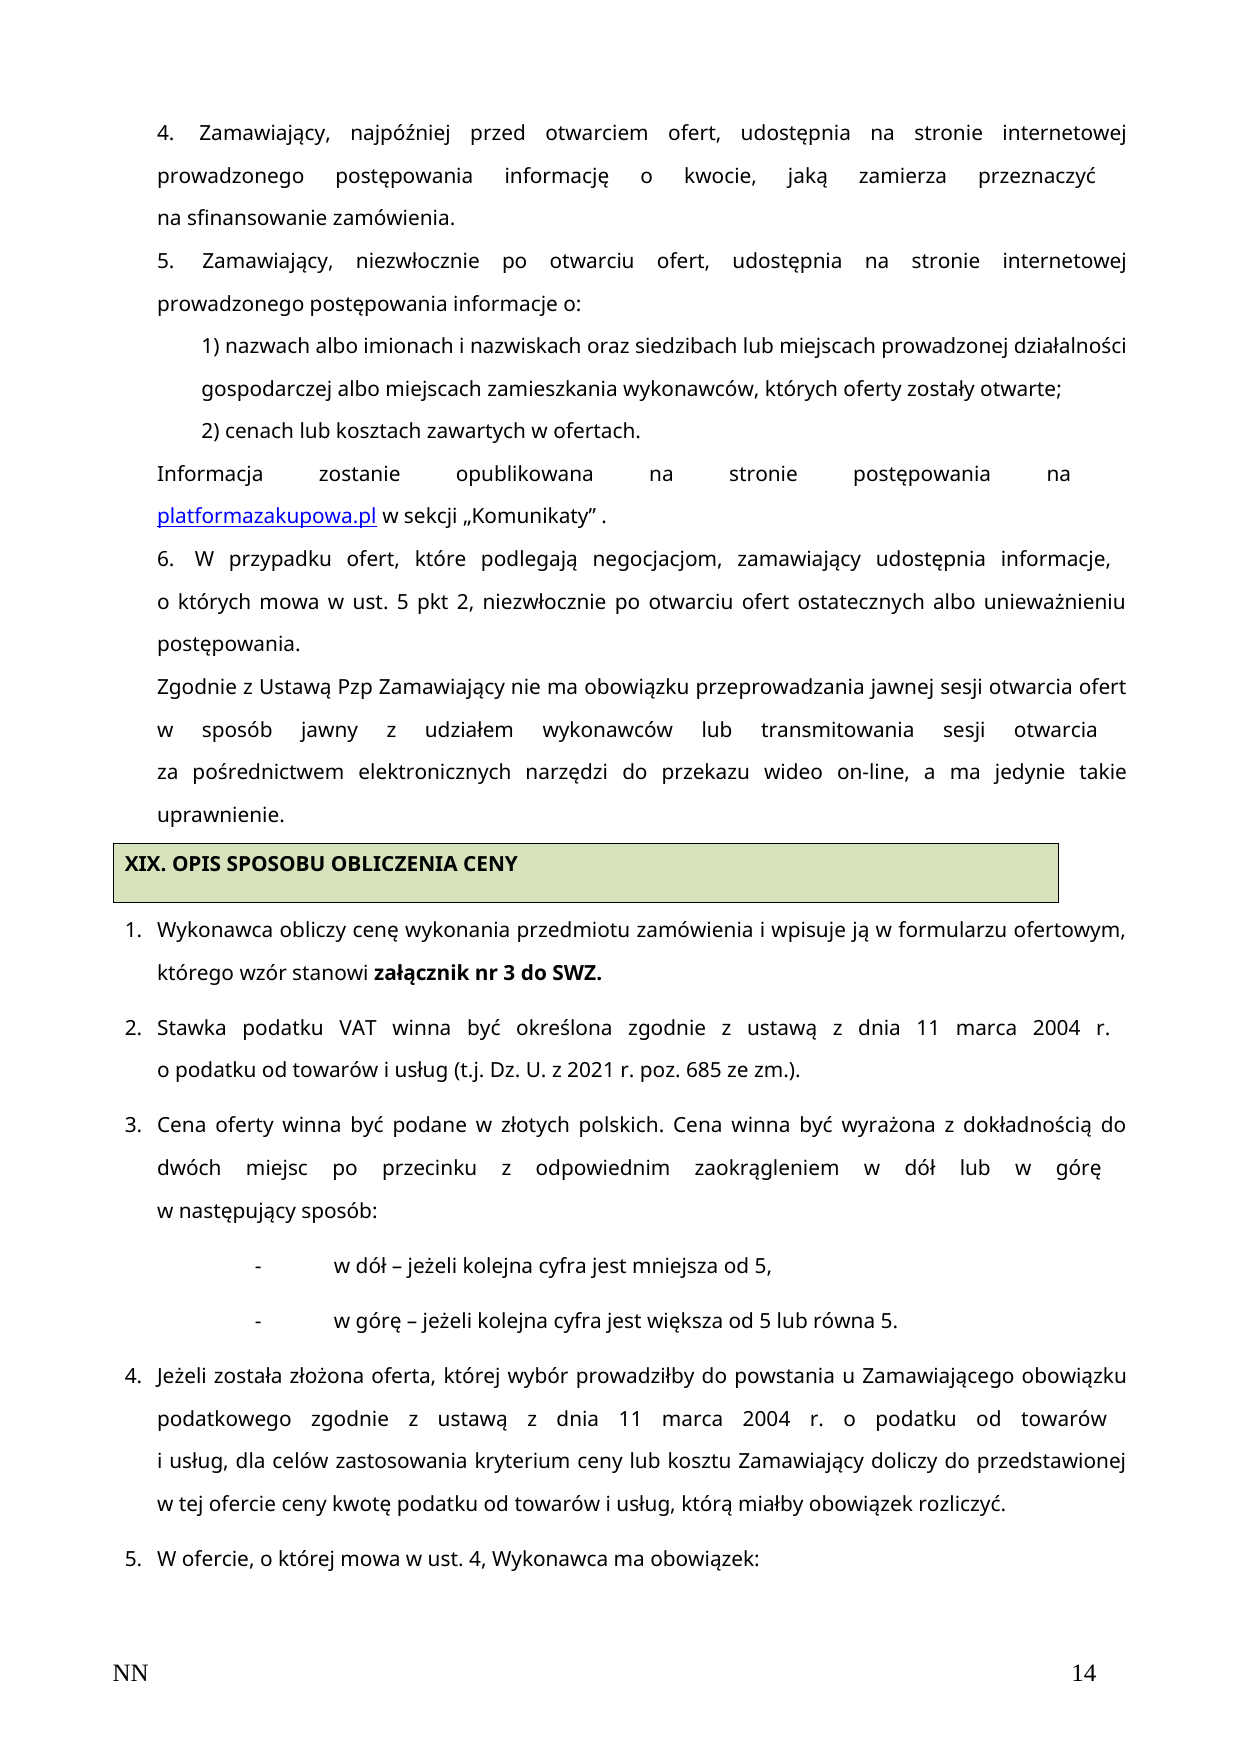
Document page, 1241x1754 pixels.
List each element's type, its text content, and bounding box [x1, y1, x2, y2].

text 5. Zamawiający, niezwłocznie po otwarciu ofert, udostępnia na stronie internetowej prowadzonego postępowania informacje o: [157, 246, 1128, 317]
list Stawka podatku VAT winna być określona zgodnie z ustawą z dnia 11 marca 2004 r. o podatku od towarów i usług (t.j. Dz. U. z 2021 r. poz. 685 ze zm.). [142, 1013, 1128, 1084]
text Informacja zostanie opublikowana na stronie postępowania na platformazakupowa.pl w sekcji „Komunikaty” . [157, 459, 1128, 530]
table_header XIX. OPIS SPOSOBU OBLICZENIA CENY [114, 844, 1058, 902]
text 1) nazwach albo imionach i nazwiskach oraz siedzibach lub miejscach prowadzonej działalności gospodarczej albo miejscach zamieszkania wykonawców, których oferty zostały otwarte; [201, 331, 1128, 402]
list Cena oferty winna być podane w złotych polskich. Cena winna być wyrażona z dokładnością do dwóch miejsc po przecinku z odpowiednim zaokrągleniem w dół lub w górę w następujący sposób: [142, 1111, 1128, 1224]
list - w górę – jeżeli kolejna cyfra jest większa od 5 lub równa 5. [254, 1306, 1128, 1334]
text Zgodnie z Ustawą Pzp Zamawiający nie ma obowiązku przeprowadzania jawnej sesji otwarcia ofert w sposób jawny z udziałem wykonawców lub transmitowania sesji otwarcia za pośrednictwem elektronicznych narzędzi do przekazu wideo on-line, a ma jedynie takie uprawnienie. [157, 672, 1128, 828]
text 4. Zamawiający, najpóźniej przed otwarciem ofert, udostępnia na stronie internetowej prowadzonego postępowania informację o kwocie, jaką zamierza przeznaczyć na sfinansowanie zamówienia. [157, 118, 1128, 232]
text 2) cenach lub kosztach zawartych w ofertach. [201, 416, 1128, 445]
text 6. W przypadku ofert, które podlegają negocjacjom, zamawiający udostępnia informacje, o których mowa w ust. 5 pkt 2, niezwłocznie po otwarciu ofert ostatecznych albo unieważnieniu postępowania. [157, 544, 1128, 658]
list Wykonawca obliczy cenę wykonania przedmiotu zamówienia i wpisuje ją w formularzu ofertowym, którego wzór stanowi załącznik nr 3 do SWZ. [142, 915, 1128, 986]
list - w dół – jeżeli kolejna cyfra jest mniejsza od 5, [254, 1251, 1128, 1279]
list Jeżeli została złożona oferta, której wybór prowadziłby do powstania u Zamawiającego obowiązku podatkowego zgodnie z ustawą z dnia 11 marca 2004 r. o podatku od towarów i usług, dla celów zastosowania kryterium ceny lub kosztu Zamawiający doliczy do przedstawionej w tej ofercie ceny kwotę podatku od towarów i usług, którą miałby obowiązek rozliczyć. [142, 1361, 1128, 1517]
list W ofercie, o której mowa w ust. 4, Wykonawca ma obowiązek: [142, 1544, 1128, 1572]
